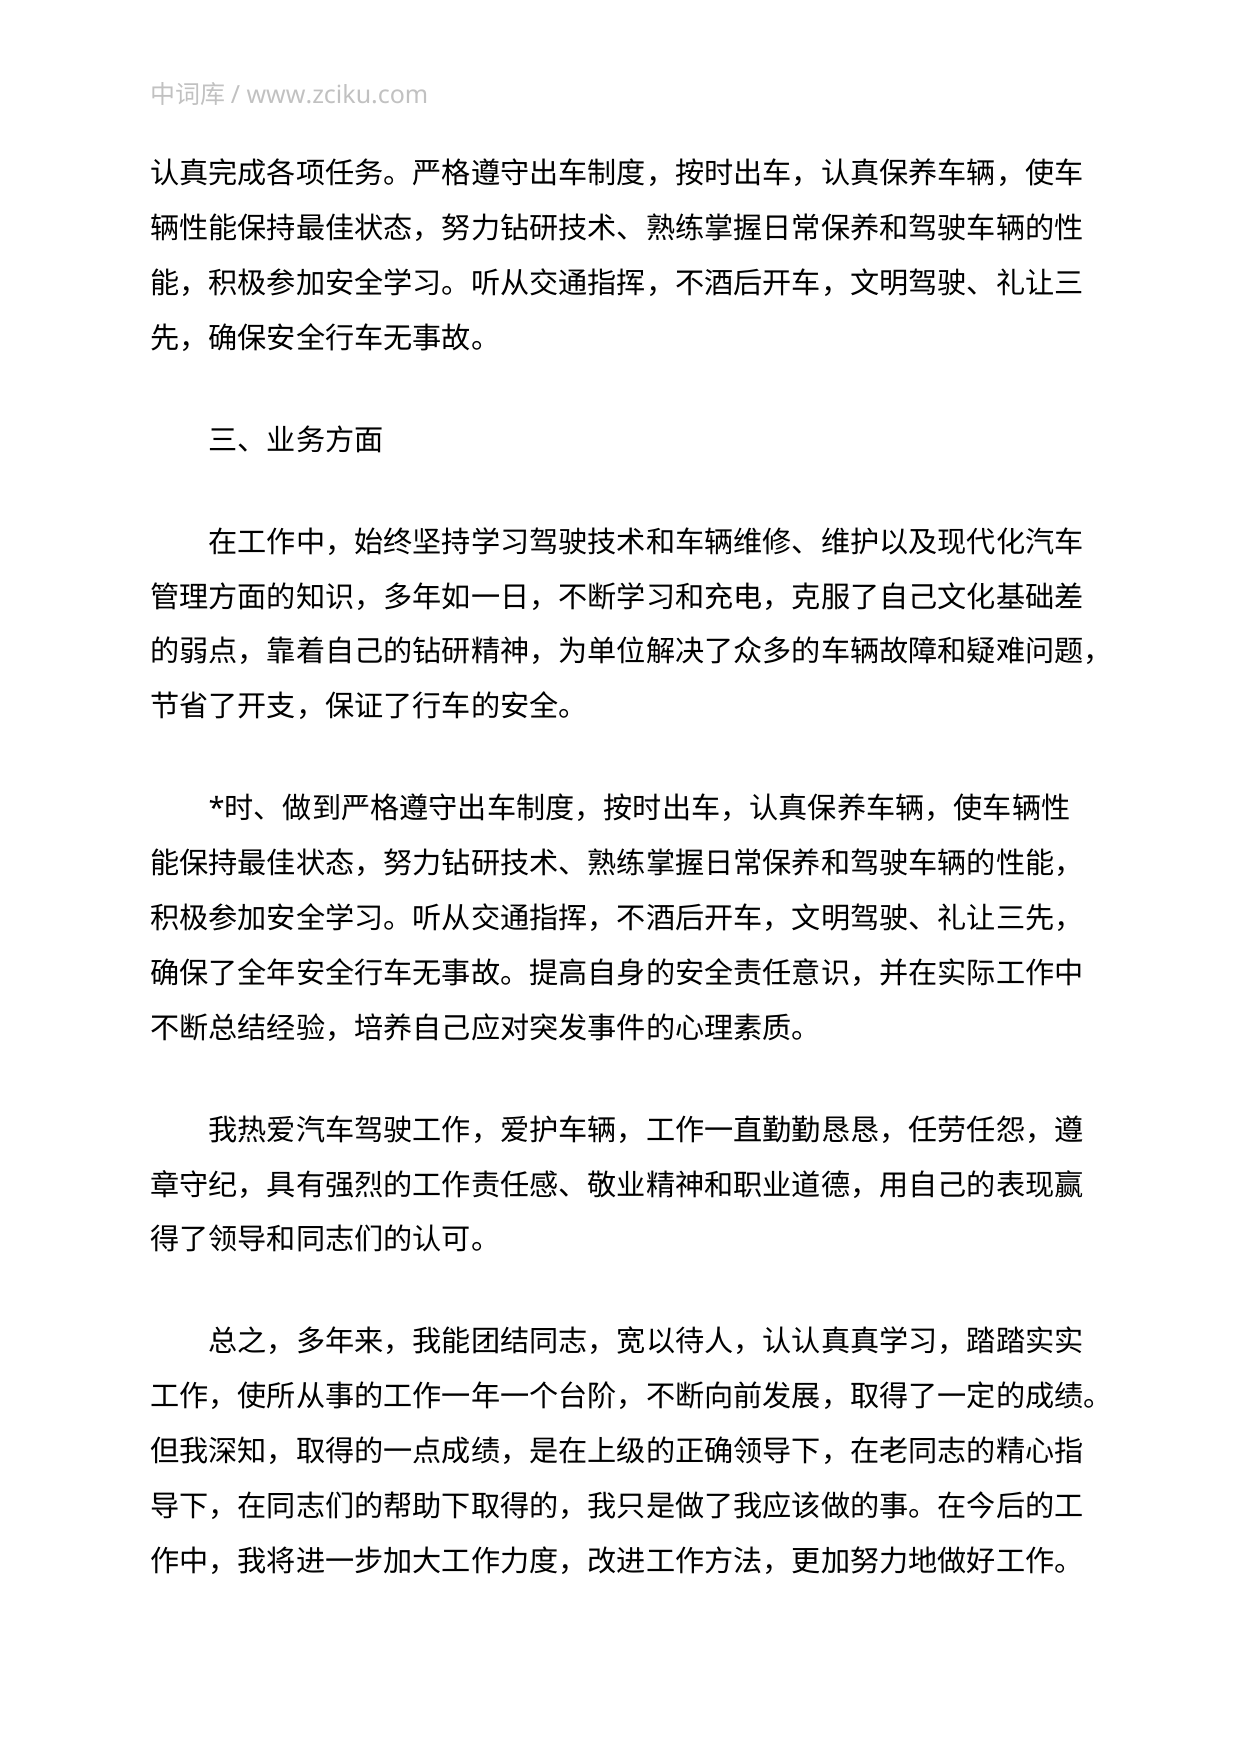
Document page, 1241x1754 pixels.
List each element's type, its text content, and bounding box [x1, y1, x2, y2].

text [150, 150, 1090, 357]
text 三、业务方面 [150, 416, 1090, 459]
text 在工作中，始终坚持学习驾驶技术和车辆维修、维护以及现代化汽车管理方面的知识，多年如一日，不断学习和充电，克服了自己文化基础差的弱点，靠着自己的钻研精神，为单位解决了众多的车辆故障和疑难问题，节省了开支，保证了行车的安全。 [150, 518, 1090, 725]
text *时、做到严格遵守出车制度，按时出车，认真保养车辆，使车辆性能保持最佳状态，努力钻研技术、熟练掌握日常保养和驾驶车辆的性能，积极参加安全学习。听从交通指挥，不酒后开车，文明驾驶、礼让三先，确保了全年安全行车无事故。提高自身的安全责任意识，并在实际工作中不断总结经验，培养自己应对突发事件的心理素质。 [150, 785, 1090, 1047]
text 我热爱汽车驾驶工作，爱护车辆，工作一直勤勤恳恳，任劳任怨，遵章守纪，具有强烈的工作责任感、敬业精神和职业道德，用自己的表现赢得了领导和同志们的认可。 [150, 1106, 1090, 1258]
text 总之，多年来，我能团结同志，宽以待人，认认真真学习，踏踏实实工作，使所从事的工作一年一个台阶，不断向前发展，取得了一定的成绩。但我深知，取得的一点成绩，是在上级的正确领导下，在老同志的精心指导下，在同志们的帮助下取得的，我只是做了我应该做的事。在今后的工作中，我将进一步加大工作力度，改进工作方法，更加努力地做好工作。 [150, 1318, 1090, 1579]
